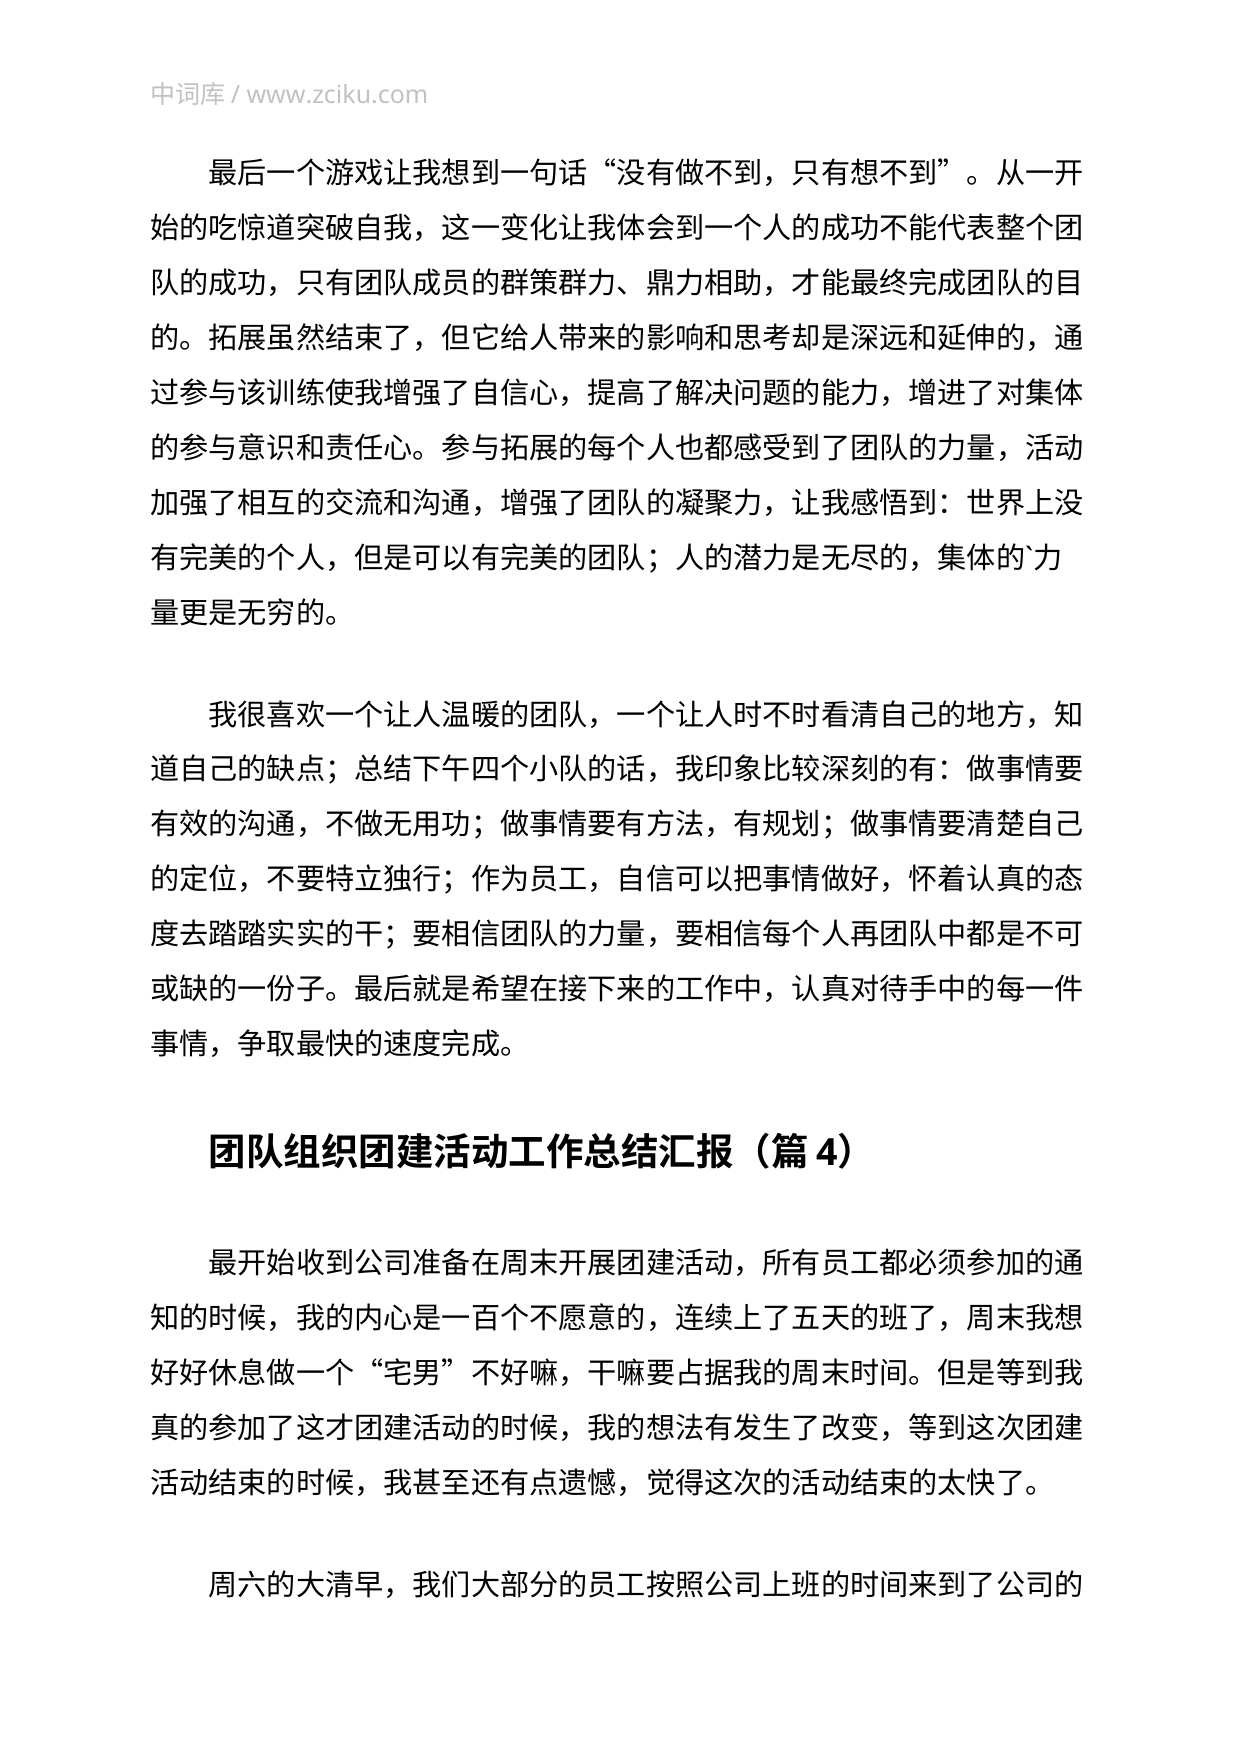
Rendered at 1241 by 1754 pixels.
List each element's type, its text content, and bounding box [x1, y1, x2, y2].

text 最开始收到公司准备在周末开展团建活动，所有员工都必须参加的通知的时候，我的内心是一百个不愿意的，连续上了五天的班了，周末我想好好休息做一个“宅男”不好嘛，干嘛要占据我的周末时间。但是等到我真的参加了这才团建活动的时候，我的想法有发生了改变，等到这次团建活动结束的时候，我甚至还有点遗憾，觉得这次的活动结束的太快了。 [150, 1240, 1090, 1502]
text 我很喜欢一个让人温暖的团队，一个让人时不时看清自己的地方，知道自己的缺点；总结下午四个小队的话，我印象比较深刻的有：做事情要有效的沟通，不做无用功；做事情要有方法，有规划；做事情要清楚自己的定位，不要特立独行；作为员工，自信可以把事情做好，怀着认真的态度去踏踏实实的干；要相信团队的力量，要相信每个人再团队中都是不可或缺的一份子。最后就是希望在接下来的工作中，认真对待手中的每一件事情，争取最快的速度完成。 [150, 691, 1090, 1063]
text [150, 1561, 1090, 1603]
text 最后一个游戏让我想到一句话“没有做不到，只有想不到”。从一开始的吃惊道突破自我，这一变化让我体会到一个人的成功不能代表整个团队的成功，只有团队成员的群策群力、鼎力相助，才能最终完成团队的目的。拓展虽然结束了，但它给人带来的影响和思考却是深远和延伸的，通过参与该训练使我增强了自信心，提高了解决问题的能力，增进了对集体的参与意识和责任心。参与拓展的每个人也都感受到了团队的力量，活动加强了相互的交流和沟通，增强了团队的凝聚力，让我感悟到：世界上没有完美的个人，但是可以有完美的团队；人的潜力是无尽的，集体的`力量更是无穷的。 [150, 150, 1090, 632]
text 团队组织团建活动工作总结汇报（篇4） [150, 1122, 1090, 1177]
